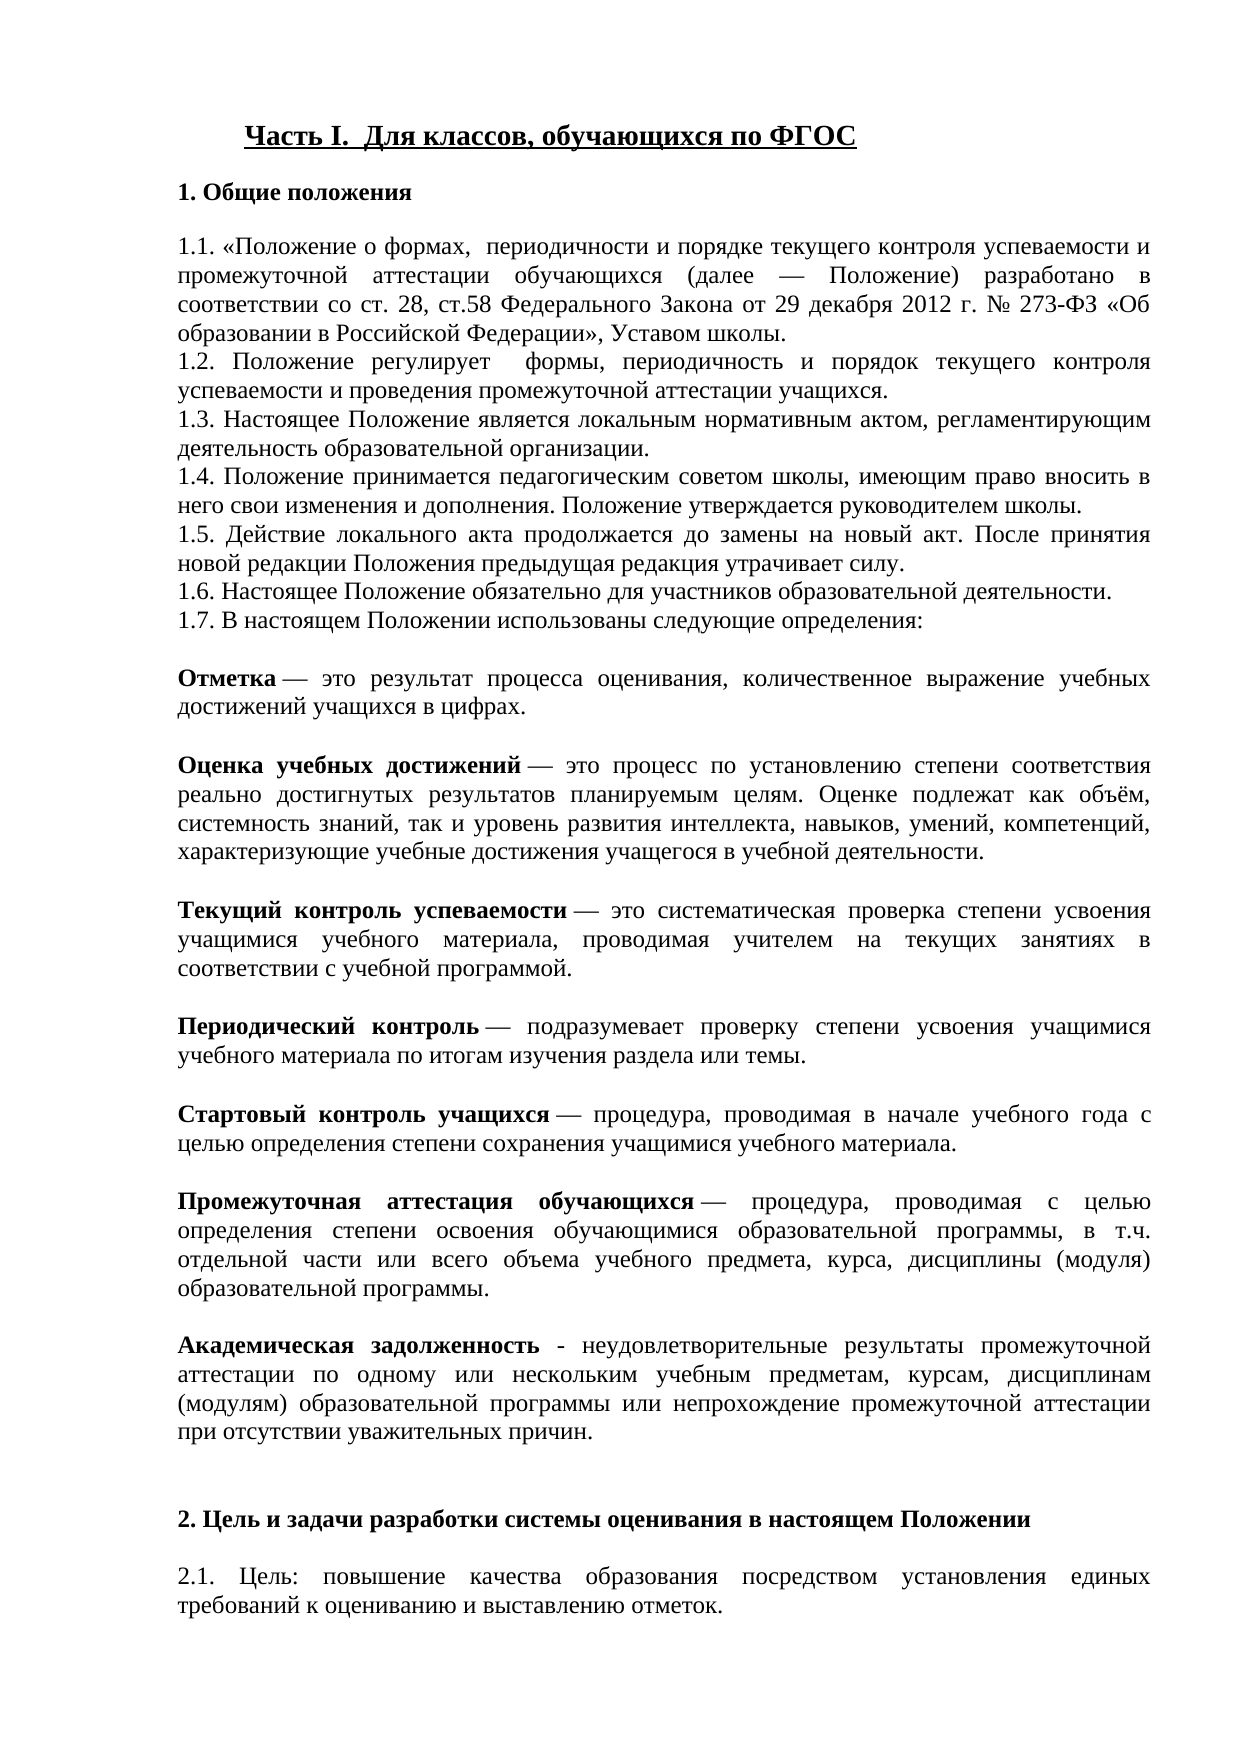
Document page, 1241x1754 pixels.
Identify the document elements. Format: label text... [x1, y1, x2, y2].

text Периодический контроль — подразумевает проверку степени усвоения учащимися учебного материала по итогам изучения раздела или темы. [177, 1011, 1152, 1069]
text Часть I. Для классов, обучающихся по ФГОС [177, 118, 1152, 152]
text 2.1. Цель: повышение качества образования посредством установления единых требований к оцениванию и выставлению отметок. [177, 1561, 1152, 1619]
text Академическая задолженность - неудовлетворительные результаты промежуточной аттестации по одному или нескольким учебным предметам, курсам, дисциплинам (модулям) образовательной программы или непрохождение промежуточной аттестации при отсутствии уважительных причин. [177, 1330, 1152, 1445]
text 1.2. Положение регулирует формы, периодичность и порядок текущего контроля успеваемости и проведения промежуточной аттестации учащихся. [177, 346, 1152, 404]
text Промежуточная аттестация обучающихся — процедура, проводимая с целью определения степени освоения обучающимися образовательной программы, в т.ч. отдельной части или всего объема учебного предмета, курса, дисциплины (модуля) образовательной программы. [177, 1186, 1152, 1301]
text Отметка — это результат процесса оценивания, количественное выражение учебных достижений учащихся в цифрах. [177, 663, 1152, 720]
text Стартовый контроль учащихся — процедура, проводимая в начале учебного года с целью определения степени сохранения учащимися учебного материала. [177, 1099, 1152, 1156]
text 1.3. Настоящее Положение является локальным нормативным актом, регламентирующим деятельность образовательной организации. [177, 404, 1152, 461]
text 1. Общие положения [177, 177, 1152, 206]
text 1.1. «Положение о формах, периодичности и порядке текущего контроля успеваемости и промежуточной аттестации обучающихся (далее — Положение) разработано в соответствии со ст. 28, ст.58 Федерального Закона от 29 декабря 2012 г. № 273-ФЗ «Об образовании в Российской Федерации», Уставом школы. [177, 231, 1152, 346]
text 1.6. Настоящее Положение обязательно для участников образовательной деятельности. [177, 576, 1152, 605]
text Оценка учебных достижений — это процесс по установлению степени соответствия реально достигнутых результатов планируемым целям. Оценке подлежат как объём, системность знаний, так и уровень развития интеллекта, навыков, умений, компетенций, характеризующие учебные достижения учащегося в учебной деятельности. [177, 750, 1152, 865]
text Текущий контроль успеваемости — это систематическая проверка степени усвоения учащимися учебного материала, проводимая учителем на текущих занятиях в соответствии с учебной программой. [177, 895, 1152, 981]
text 2. Цель и задачи разработки системы оценивания в настоящем Положении [177, 1504, 1152, 1533]
text 1.7. В настоящем Положении использованы следующие определения: [177, 605, 1152, 634]
text 1.5. Действие локального акта продолжается до замены на новый акт. После принятия новой редакции Положения предыдущая редакция утрачивает силу. [177, 519, 1152, 576]
text 1.4. Положение принимается педагогическим советом школы, имеющим право вносить в него свои изменения и дополнения. Положение утверждается руководителем школы. [177, 461, 1152, 519]
